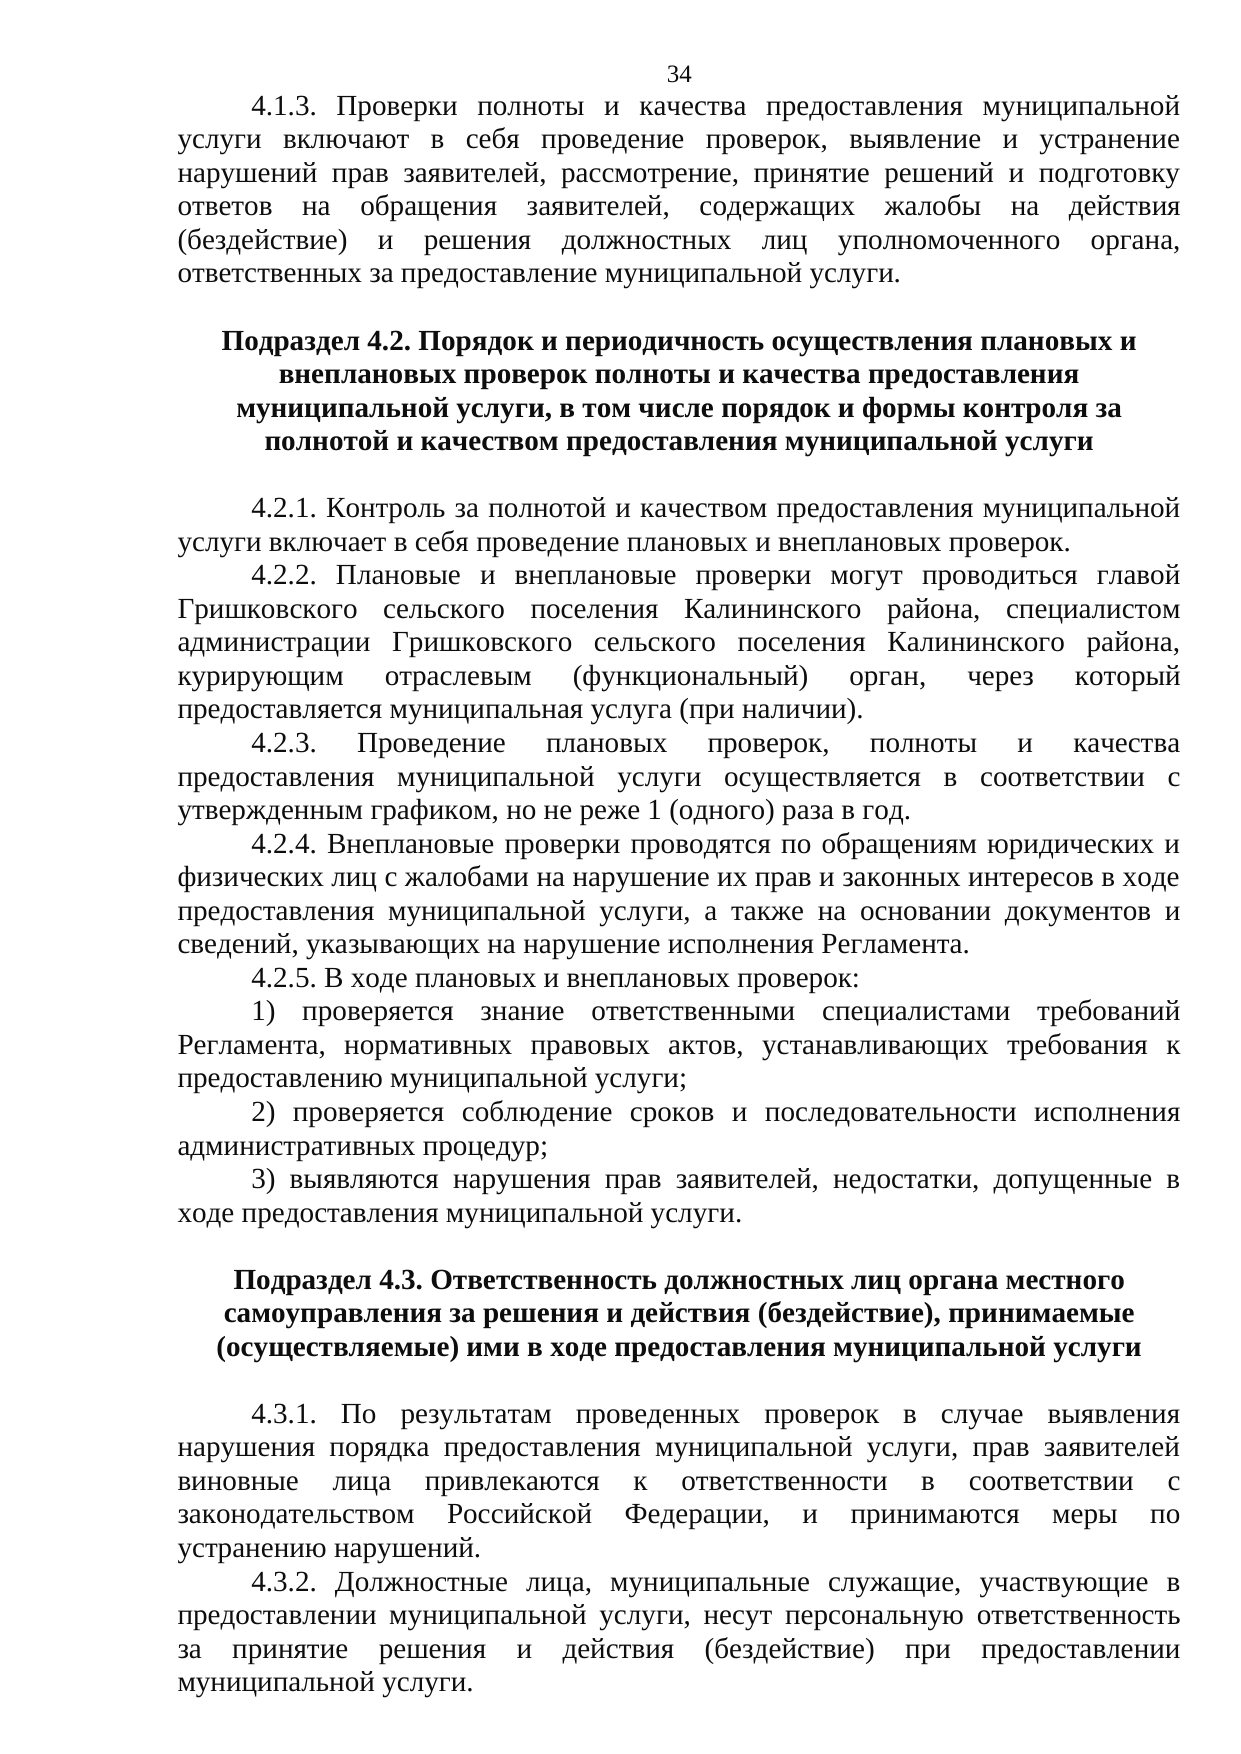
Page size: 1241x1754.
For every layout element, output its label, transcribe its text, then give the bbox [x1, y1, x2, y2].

text 4.2.3. Проведение плановых проверок, полноты и качества предоставления муниципальной услуги осуществляется в соответствии с утвержденным графиком, но не реже 1 (одного) раза в год. [177, 725, 1181, 826]
text 1) проверяется знание ответственными специалистами требований Регламента, нормативных правовых актов, устанавливающих требования к предоставлению муниципальной услуги; [177, 993, 1181, 1094]
text 4.2.1. Контроль за полнотой и качеством предоставления муниципальной услуги включает в себя проведение плановых и внеплановых проверок. [177, 490, 1181, 557]
text 34 [177, 59, 1181, 88]
text 3) выявляются нарушения прав заявителей, недостатки, допущенные в ходе предоставления муниципальной услуги. [177, 1161, 1181, 1228]
text 4.2.5. В ходе плановых и внеплановых проверок: [177, 960, 1181, 993]
text 4.1.3. Проверки полноты и качества предоставления муниципальной услуги включают в себя проведение проверок, выявление и устранение нарушений прав заявителей, рассмотрение, принятие решений и подготовку ответов на обращения заявителей, содержащих жалобы на действия (бездействие) и решения должностных лиц уполномоченного органа, ответственных за предоставление муниципальной услуги. [177, 88, 1181, 289]
text 4.2.4. Внеплановые проверки проводятся по обращениям юридических и физических лиц с жалобами на нарушение их прав и законных интересов в ходе предоставления муниципальной услуги, а также на основании документов и сведений, указывающих на нарушение исполнения Регламента. [177, 826, 1181, 960]
text Подраздел 4.3. Ответственность должностных лиц органа местного самоуправления за решения и действия (бездействие), принимаемые (осуществляемые) ими в ходе предоставления муниципальной услуги [177, 1262, 1181, 1362]
text 2) проверяется соблюдение сроков и последовательности исполнения административных процедур; [177, 1094, 1181, 1161]
text 4.3.1. По результатам проведенных проверок в случае выявления нарушения порядка предоставления муниципальной услуги, прав заявителей виновные лица привлекаются к ответственности в соответствии с законодательством Российской Федерации, и принимаются меры по устранению нарушений. [177, 1396, 1181, 1564]
text 4.3.2. Должностные лица, муниципальные служащие, участвующие в предоставлении муниципальной услуги, несут персональную ответственность за принятие решения и действия (бездействие) при предоставлении муниципальной услуги. [177, 1564, 1181, 1698]
text Подраздел 4.2. Порядок и периодичность осуществления плановых и внеплановых проверок полноты и качества предоставления муниципальной услуги, в том числе порядок и формы контроля за полнотой и качеством предоставления муниципальной услуги [177, 323, 1181, 457]
text 4.2.2. Плановые и внеплановые проверки могут проводиться главой Гришковского сельского поселения Калининского района, специалистом администрации Гришковского сельского поселения Калининского района, курирующим отраслевым (функциональный) орган, через который предоставляется муниципальная услуга (при наличии). [177, 557, 1181, 725]
